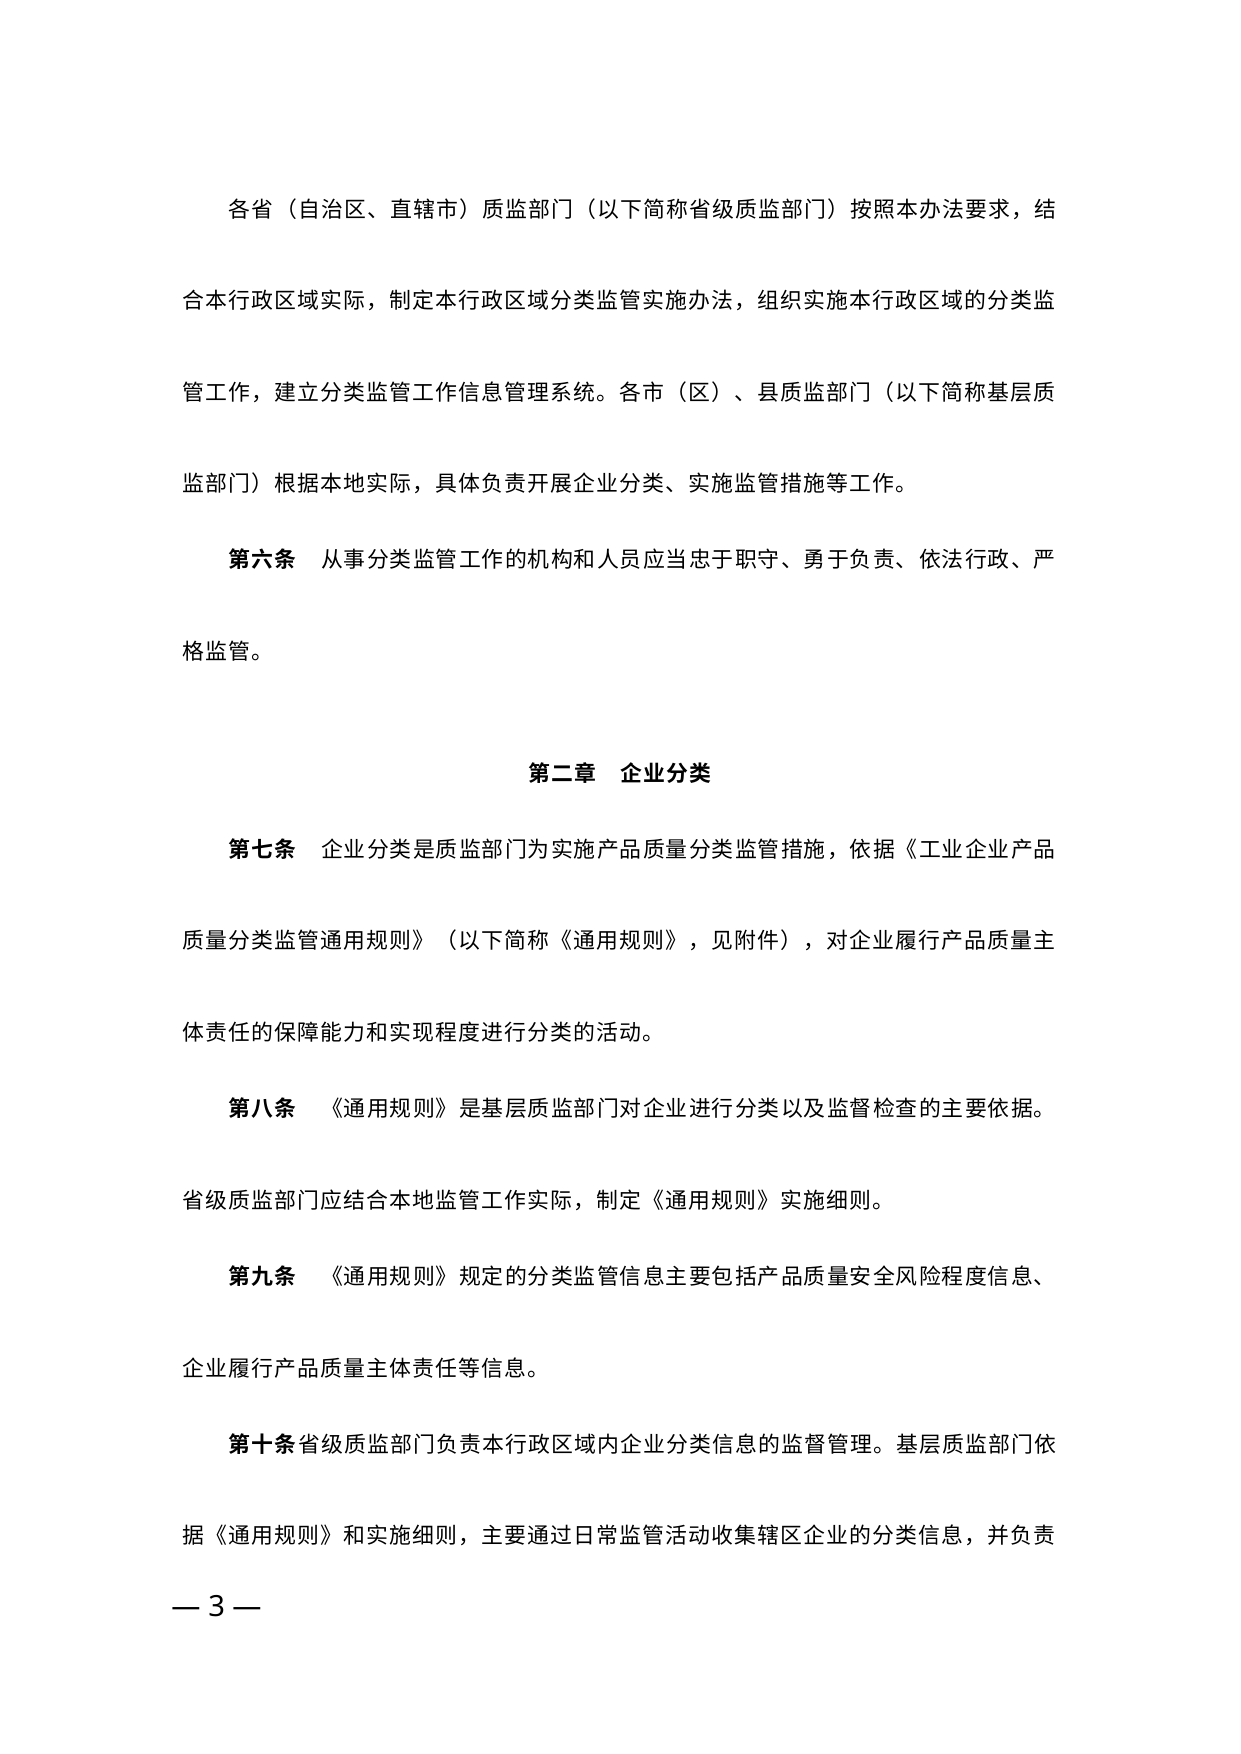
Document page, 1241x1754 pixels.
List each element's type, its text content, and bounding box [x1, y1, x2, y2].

text 第七条 企业分类是质监部门为实施产品质量分类监管措施，依据《工业企业产品质量分类监管通用规则》（以下简称《通用规则》，见附件），对企业履行产品质量主体责任的保障能力和实现程度进行分类的活动。 [183, 818, 1057, 1061]
text 第六条 从事分类监管工作的机构和人员应当忠于职守、勇于负责、依法行政、严格监管。 [183, 528, 1057, 680]
text 第八条 《通用规则》是基层质监部门对企业进行分类以及监督检查的主要依据。省级质监部门应结合本地监管工作实际，制定《通用规则》实施细则。 [183, 1077, 1057, 1229]
text 第二章 企业分类 [183, 741, 1057, 802]
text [183, 1413, 1057, 1565]
text 第九条 《通用规则》规定的分类监管信息主要包括产品质量安全风险程度信息、企业履行产品质量主体责任等信息。 [183, 1245, 1057, 1397]
text 各省（自治区、直辖市）质监部门（以下简称省级质监部门）按照本办法要求，结合本行政区域实际，制定本行政区域分类监管实施办法，组织实施本行政区域的分类监管工作，建立分类监管工作信息管理系统。各市（区）、县质监部门（以下简称基层质监部门）根据本地实际，具体负责开展企业分类、实施监管措施等工作。 [183, 177, 1057, 512]
